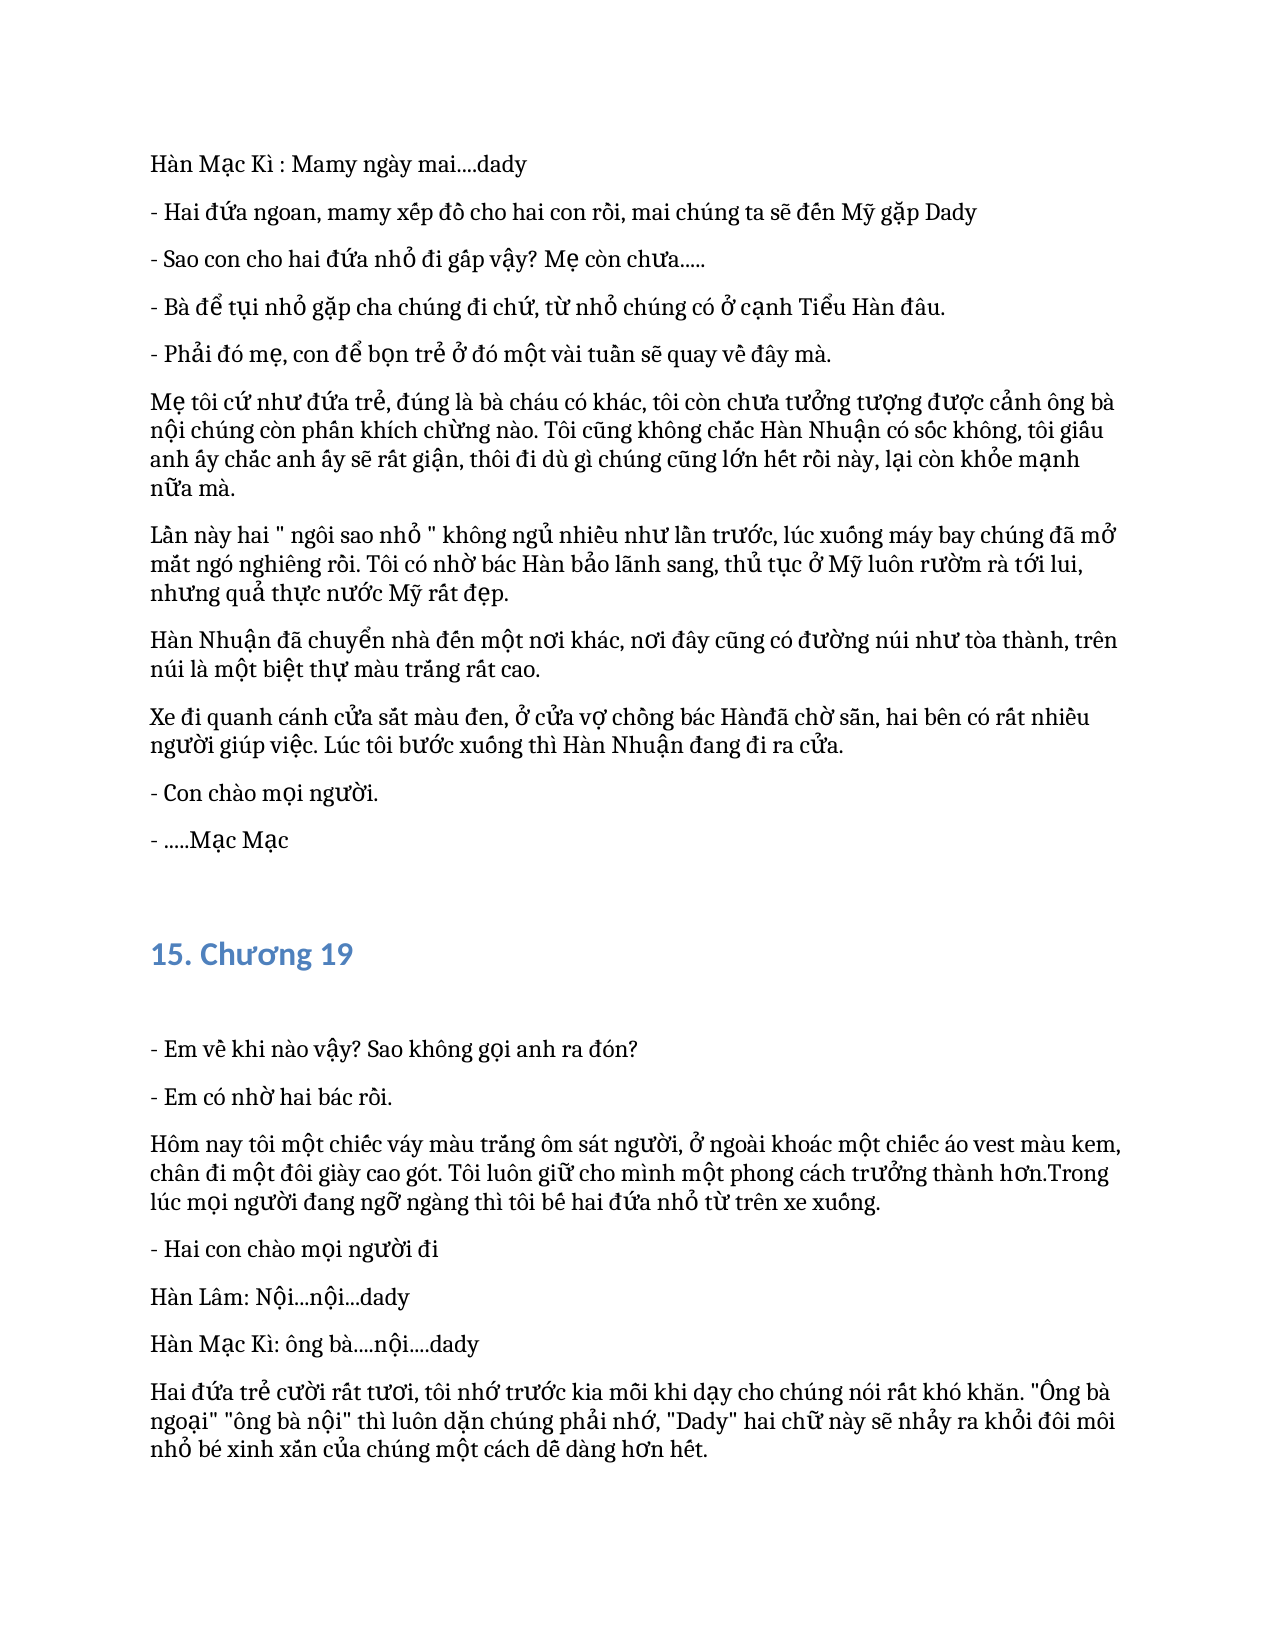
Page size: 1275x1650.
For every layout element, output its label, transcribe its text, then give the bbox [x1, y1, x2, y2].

text Hàn Mạc Kì: ông bà....nội....dady [150, 1330, 1125, 1359]
text Lần này hai " ngôi sao nhỏ " không ngủ nhiều như lần trước, lúc xuống máy bay chúng đã mở mắt ngó nghiêng rồi. Tôi có nhờ bác Hàn bảo lãnh sang, thủ tục ở Mỹ luôn rườm rà tới lui, nhưng quả thực nước Mỹ rất đẹp. [150, 521, 1125, 607]
text Hai đứa trẻ cười rất tươi, tôi nhớ trước kia mỗi khi dạy cho chúng nói rất khó khăn. "Ông bà ngoại" "ông bà nội" thì luôn dặn chúng phải nhớ, "Dady" hai chữ này sẽ nhảy ra khỏi đôi môi nhỏ bé xinh xắn của chúng một cách dễ dàng hơn hết. [150, 1378, 1125, 1464]
text - Phải đó mẹ, con để bọn trẻ ở đó một vài tuần sẽ quay về đây mà. [150, 340, 1125, 369]
text Hàn Mạc Kì : Mamy ngày mai....dady [150, 150, 1125, 179]
text Hàn Lâm: Nội...nội...dady [150, 1283, 1125, 1312]
text - Hai con chào mọi người đi [150, 1235, 1125, 1264]
text - Bà để tụi nhỏ gặp cha chúng đi chứ, từ nhỏ chúng có ở cạnh Tiểu Hàn đâu. [150, 292, 1125, 321]
text Xe đi quanh cánh cửa sắt màu đen, ở cửa vợ chồng bác Hànđã chờ sẵn, hai bên có rất nhiều người giúp việc. Lúc tôi bước xuống thì Hàn Nhuận đang đi ra cửa. [150, 702, 1125, 760]
text - Em về khi nào vậy? Sao không gọi anh ra đón? [150, 978, 1125, 1064]
text - .....Mạc Mạc [150, 826, 1125, 912]
text - Em có nhờ hai bác rồi. [150, 1083, 1125, 1112]
text - Hai đứa ngoan, mamy xếp đồ cho hai con rồi, mai chúng ta sẽ đến Mỹ gặp Dady [150, 197, 1125, 226]
subtitle 15. Chương 19 [150, 933, 1125, 974]
text Hàn Nhuận đã chuyển nhà đến một nơi khác, nơi đây cũng có đường núi như tòa thành, trên núi là một biệt thự màu trắng rất cao. [150, 626, 1125, 684]
text - Sao con cho hai đứa nhỏ đi gấp vậy? Mẹ còn chưa..... [150, 245, 1125, 274]
text - Con chào mọi người. [150, 779, 1125, 807]
text Hôm nay tôi một chiếc váy màu trắng ôm sát người, ở ngoài khoác một chiếc áo vest màu kem, chân đi một đôi giày cao gót. Tôi luôn giữ cho mình một phong cách trưởng thành hơn.Trong lúc mọi người đang ngỡ ngàng thì tôi bế hai đứa nhỏ từ trên xe xuống. [150, 1130, 1125, 1217]
text Mẹ tôi cứ như đứa trẻ, đúng là bà cháu có khác, tôi còn chưa tưởng tượng được cảnh ông bà nội chúng còn phấn khích chừng nào. Tôi cũng không chắc Hàn Nhuận có sốc không, tôi giấu anh ấy chắc anh ấy sẽ rất giận, thôi đi dù gì chúng cũng lớn hết rồi này, lại còn khỏe mạnh nữa mà. [150, 387, 1125, 502]
